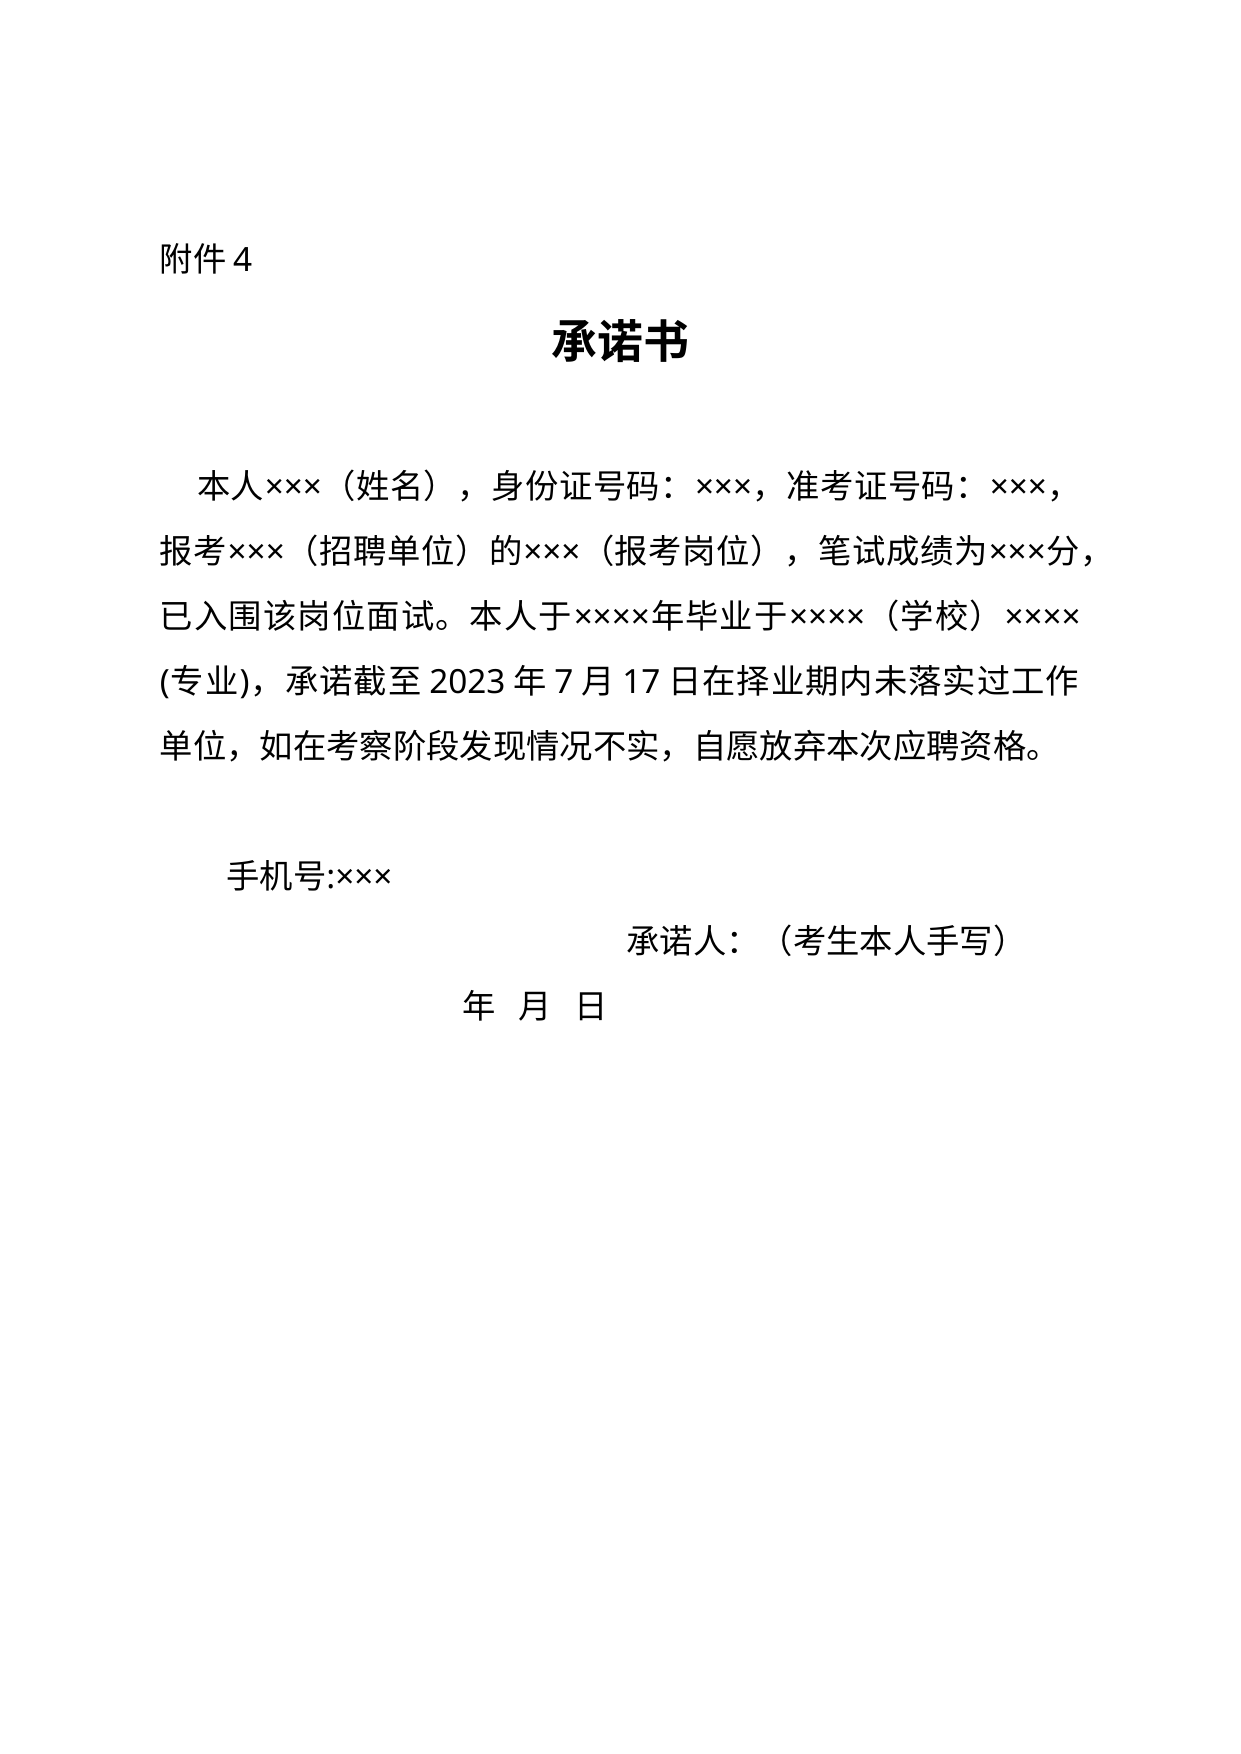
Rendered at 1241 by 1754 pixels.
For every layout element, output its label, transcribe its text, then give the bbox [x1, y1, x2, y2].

text 手机号:××× [159, 842, 1081, 907]
text 附件4 [159, 224, 1081, 289]
text 年 月 日 [159, 972, 1081, 1037]
text 本人×××（姓名），身份证号码：×××，准考证号码：×××，报考×××（招聘单位）的×××（报考岗位），笔试成绩为×××分，已入围该岗位面试。本人于××××年毕业于××××（学校）××××(专业)，承诺截至2023年7月17日在择业期内未落实过工作单位，如在考察阶段发现情况不实，自愿放弃本次应聘资格。 [159, 452, 1081, 777]
text 承诺书 [159, 289, 1081, 387]
text 承诺人：（考生本人手写） [159, 907, 1081, 972]
